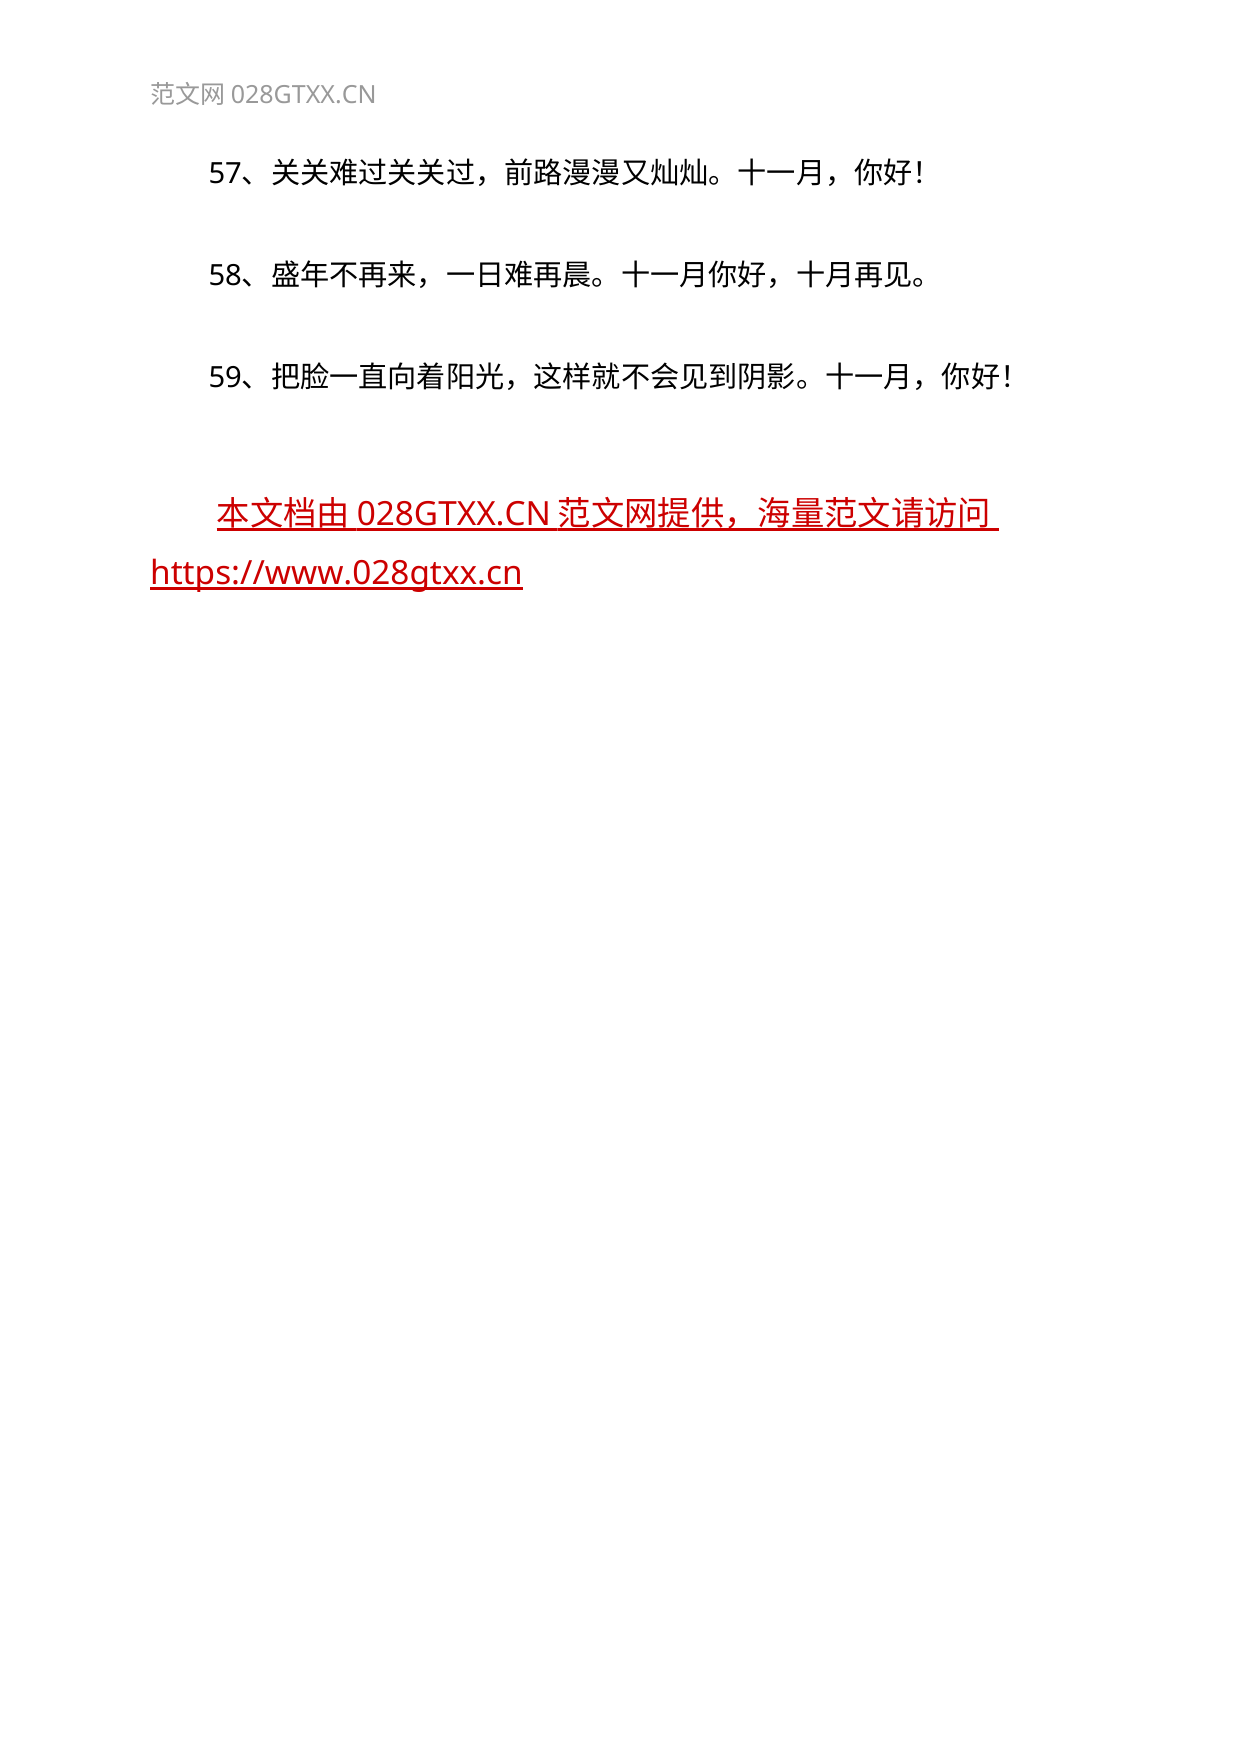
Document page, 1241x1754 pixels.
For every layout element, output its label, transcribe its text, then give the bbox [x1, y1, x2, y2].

text 57、关关难过关关过，前路漫漫又灿灿。十一月，你好！ [150, 150, 1090, 192]
text 58、盛年不再来，一日难再晨。十一月你好，十月再见。 [150, 252, 1090, 294]
text 59、把脸一直向着阳光，这样就不会见到阴影。十一月，你好！ [150, 354, 1090, 396]
text 本文档由028GTXX.CN范文网提供，海量范文请访问 https://www.028gtxx.cn [150, 487, 1090, 594]
